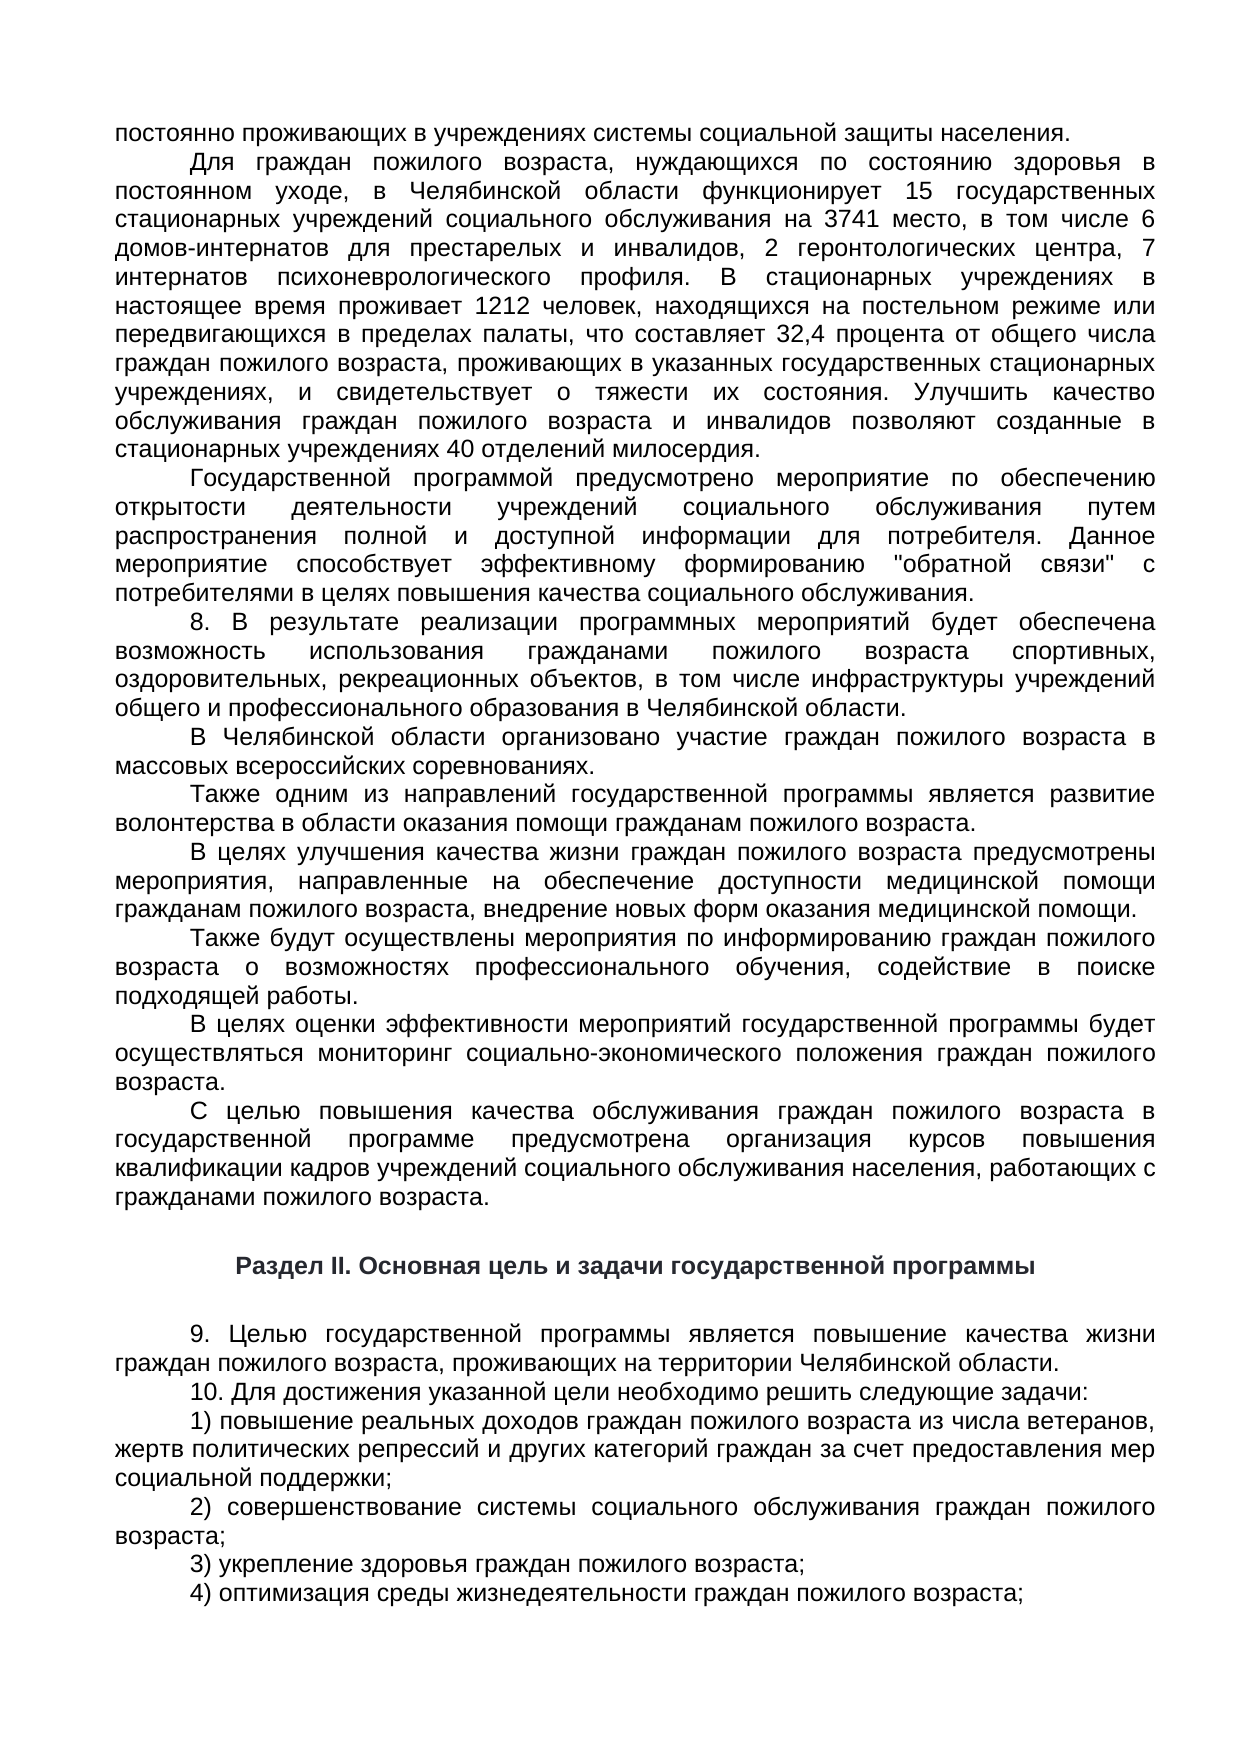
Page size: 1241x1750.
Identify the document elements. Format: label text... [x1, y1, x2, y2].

text В целях оценки эффективности мероприятий государственной программы будет осуществляться мониторинг социально-экономического положения граждан пожилого возраста. [114, 1009, 1157, 1096]
text 9. Целью государственной программы является повышение качества жизни граждан пожилого возраста, проживающих на территории Челябинской области. [114, 1319, 1157, 1377]
text 10. Для достижения указанной цели необходимо решить следующие задачи: [114, 1377, 1157, 1406]
text С целью повышения качества обслуживания граждан пожилого возраста в государственной программе предусмотрена организация курсов повышения квалификации кадров учреждений социального обслуживания населения, работающих с гражданами пожилого возраста. [114, 1096, 1157, 1211]
text В целях улучшения качества жизни граждан пожилого возраста предусмотрены мероприятия, направленные на обеспечение доступности медицинской помощи гражданам пожилого возраста, внедрение новых форм оказания медицинской помощи. [114, 837, 1157, 923]
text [114, 118, 1157, 147]
text Государственной программой предусмотрено мероприятие по обеспечению открытости деятельности учреждений социального обслуживания путем распространения полной и доступной информации для потребителя. Данное мероприятие способствует эффективному формированию "обратной связи" с потребителями в целях повышения качества социального обслуживания. [114, 463, 1157, 607]
text 1) повышение реальных доходов граждан пожилого возраста из числа ветеранов, жертв политических репрессий и других категорий граждан за счет предоставления мер социальной поддержки; [114, 1406, 1157, 1492]
text 2) совершенствование системы социального обслуживания граждан пожилого возраста; [114, 1492, 1157, 1549]
text Также будут осуществлены мероприятия по информированию граждан пожилого возраста о возможностях профессионального обучения, содействие в поиске подходящей работы. [114, 923, 1157, 1009]
text 3) укрепление здоровья граждан пожилого возраста; [114, 1549, 1157, 1578]
text Также одним из направлений государственной программы является развитие волонтерства в области оказания помощи гражданам пожилого возраста. [114, 779, 1157, 837]
text В Челябинской области организовано участие граждан пожилого возраста в массовых всероссийских соревнованиях. [114, 722, 1157, 779]
text 4) оптимизация среды жизнедеятельности граждан пожилого возраста; [114, 1578, 1157, 1607]
text 8. В результате реализации программных мероприятий будет обеспечена возможность использования гражданами пожилого возраста спортивных, оздоровительных, рекреационных объектов, в том числе инфраструктуры учреждений общего и профессионального образования в Челябинской области. [114, 607, 1157, 722]
subtitle Раздел II. Основная цель и задачи государственной программы [114, 1251, 1157, 1279]
text Для граждан пожилого возраста, нуждающихся по состоянию здоровья в постоянном уходе, в Челябинской области функционирует 15 государственных стационарных учреждений социального обслуживания на 3741 место, в том числе 6 домов-интернатов для престарелых и инвалидов, 2 геронтологических центра, 7 интернатов психоневрологического профиля. В стационарных учреждениях в настоящее время проживает 1212 человек, находящихся на постельном режиме или передвигающихся в пределах палаты, что составляет 32,4 процента от общего числа граждан пожилого возраста, проживающих в указанных государственных стационарных учреждениях, и свидетельствует о тяжести их состояния. Улучшить качество обслуживания граждан пожилого возраста и инвалидов позволяют созданные в стационарных учреждениях 40 отделений милосердия. [114, 147, 1157, 463]
